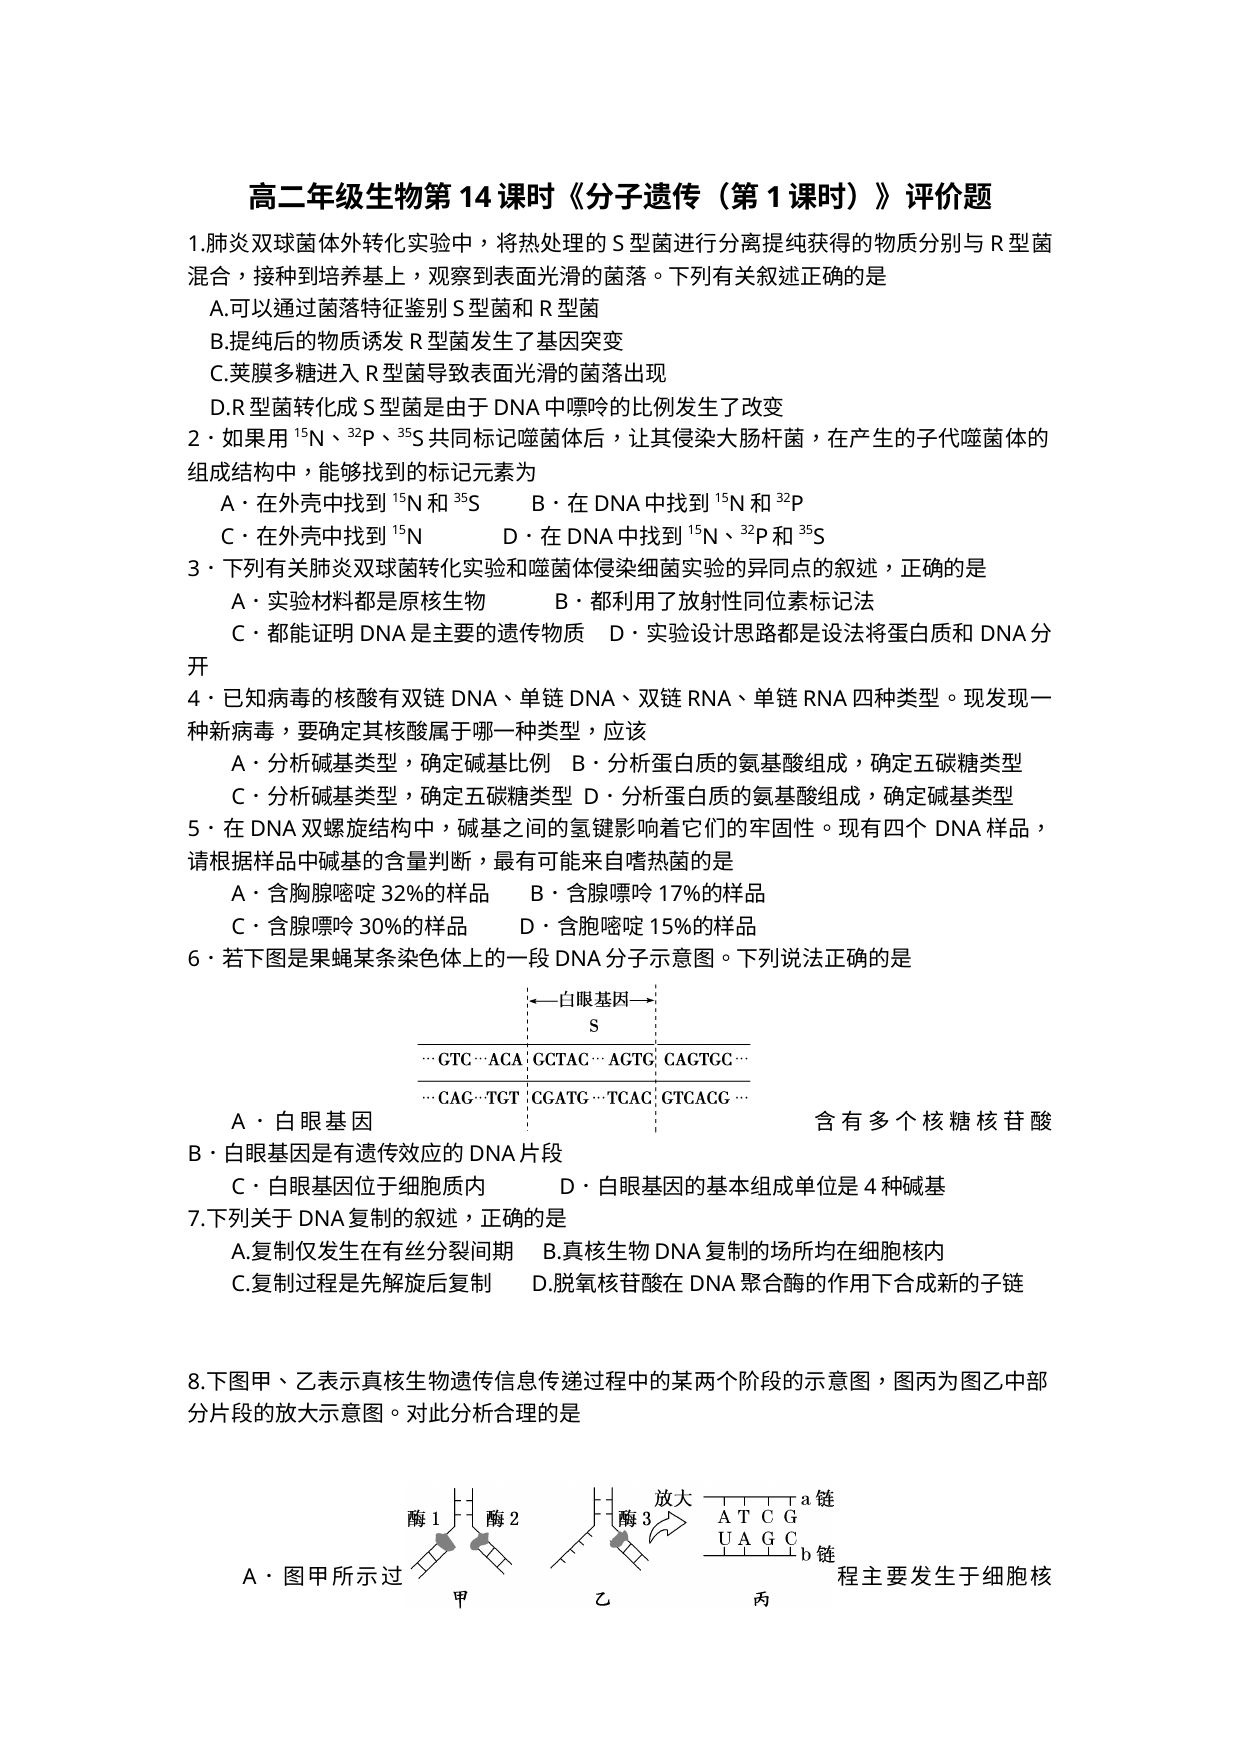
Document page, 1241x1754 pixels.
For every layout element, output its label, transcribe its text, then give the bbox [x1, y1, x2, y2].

text 2．如果用15N、32P、35S共同标记噬菌体后，让其侵染大肠杆菌，在产生的子代噬菌体的组成结构中，能够找到的标记元素为 [187, 422, 1053, 487]
text A.复制仅发生在有丝分裂间期 B.真核生物DNA复制的场所均在细胞核内 [187, 1234, 1053, 1267]
text A．在外壳中找到15N和35S B．在DNA中找到15N和32P [187, 487, 1053, 519]
text C．含腺嘌呤30%的样品 D．含胞嘧啶15%的样品 [187, 909, 1053, 942]
text C.荚膜多糖进入R型菌导致表面光滑的菌落出现 [187, 357, 1053, 389]
text A．图甲所示过程主要发生于细胞核内，图乙所示过程主要发生于细胞质内 [187, 1559, 403, 1592]
text 1.肺炎双球菌体外转化实验中，将热处理的S型菌进行分离提纯获得的物质分别与R型菌混合，接种到培养基上，观察到表面光滑的菌落。下列有关叙述正确的是 [187, 227, 1053, 292]
text 4．已知病毒的核酸有双链DNA、单链DNA、双链RNA、单链RNA四种类型。现发现一种新病毒，要确定其核酸属于哪一种类型，应该 [187, 682, 1053, 747]
picture [392, 979, 796, 1136]
text A．图甲所示过程主要发生于细胞核内，图乙所示过程主要发生于细胞质内 [838, 1559, 1053, 1592]
text 8.下图甲、乙表示真核生物遗传信息传递过程中的某两个阶段的示意图，图丙为图乙中部分片段的放大示意图。对此分析合理的是 [187, 1364, 1053, 1429]
text A．含胸腺嘧啶32%的样品 B．含腺嘌呤17%的样品 [187, 877, 1053, 909]
text D.R型菌转化成S型菌是由于DNA中嘌呤的比例发生了改变 [187, 389, 1053, 422]
text 7.下列关于DNA复制的叙述，正确的是 [187, 1202, 1053, 1234]
text A．白眼基因含有多个核糖核苷酸 B．白眼基因是有遗传效应的DNA片段 [187, 1104, 1053, 1169]
text C.复制过程是先解旋后复制 D.脱氧核苷酸在DNA聚合酶的作用下合成新的子链 [187, 1267, 1053, 1299]
text A.可以通过菌落特征鉴别S型菌和R型菌 [187, 292, 1053, 324]
text B.提纯后的物质诱发R型菌发生了基因突变 [187, 324, 1053, 357]
text C．白眼基因位于细胞质内 D．白眼基因的基本组成单位是4种碱基 [187, 1169, 1053, 1202]
text 5．在DNA双螺旋结构中，碱基之间的氢键影响着它们的牢固性。现有四个DNA样品，请根据样品中碱基的含量判断，最有可能来自嗜热菌的是 [187, 812, 1053, 877]
text C．分析碱基类型，确定五碳糖类型 D．分析蛋白质的氨基酸组成，确定碱基类型 [187, 779, 1053, 812]
text C．都能证明DNA是主要的遗传物质 D．实验设计思路都是设法将蛋白质和DNA分开 [187, 617, 1053, 682]
text A．实验材料都是原核生物 B．都利用了放射性同位素标记法 [187, 584, 1053, 617]
text 6．若下图是果蝇某条染色体上的一段DNA分子示意图。下列说法正确的是 [187, 942, 1053, 974]
text 3．下列有关肺炎双球菌转化实验和噬菌体侵染细菌实验的异同点的叙述，正确的是 [187, 552, 1053, 584]
text A．分析碱基类型，确定碱基比例 B．分析蛋白质的氨基酸组成，确定五碳糖类型 [187, 747, 1053, 779]
text 高二年级生物第14课时《分子遗传（第1课时）》评价题 [187, 162, 1053, 227]
picture [403, 1482, 838, 1614]
text C．在外壳中找到15N D．在DNA中找到15N、32P和35S [187, 519, 1053, 552]
